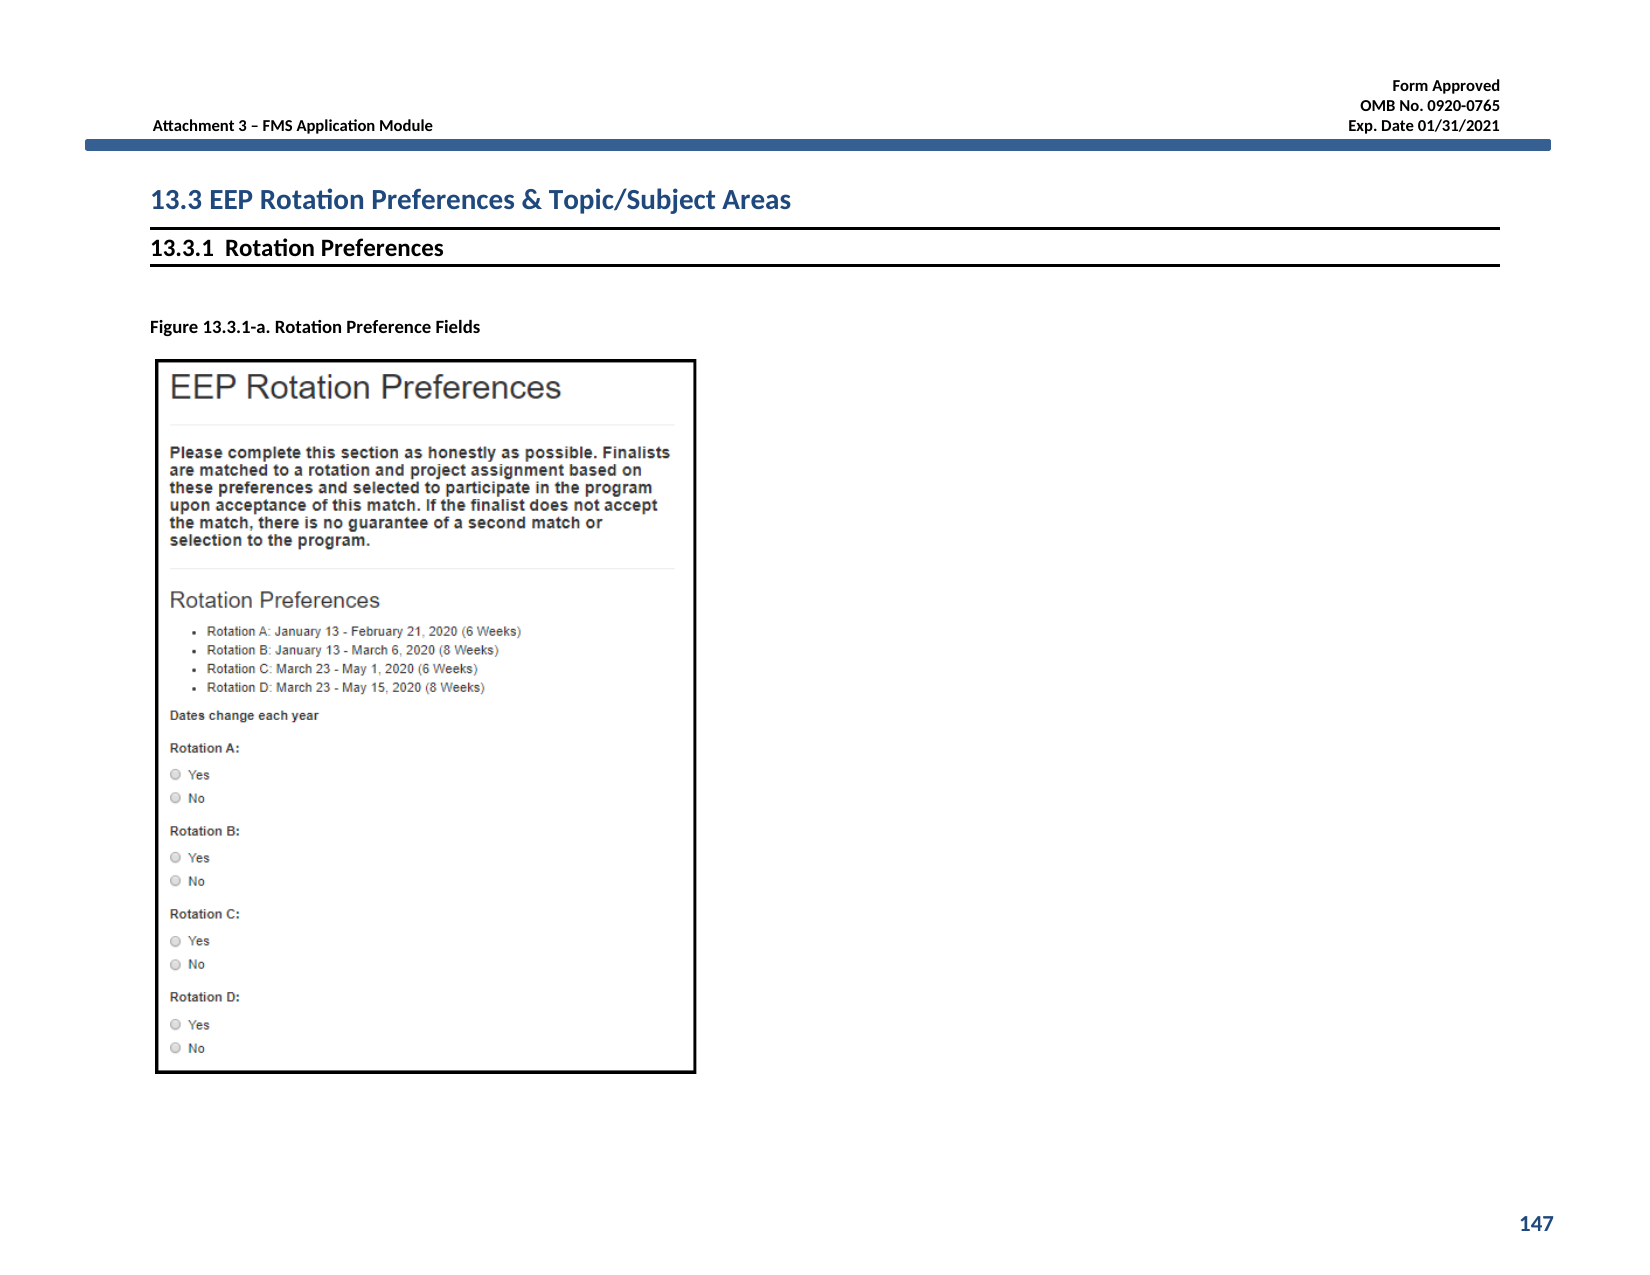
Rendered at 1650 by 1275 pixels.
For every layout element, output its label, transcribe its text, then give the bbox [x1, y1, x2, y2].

picture [155, 359, 697, 1074]
text Figure 13.3.1-a. Rotation Preference Fields [150, 316, 1500, 339]
subtitle Rotation Preferences [150, 230, 1500, 264]
subtitle EEP Rotation Preferences & Topic/Subject Areas [150, 181, 1500, 217]
